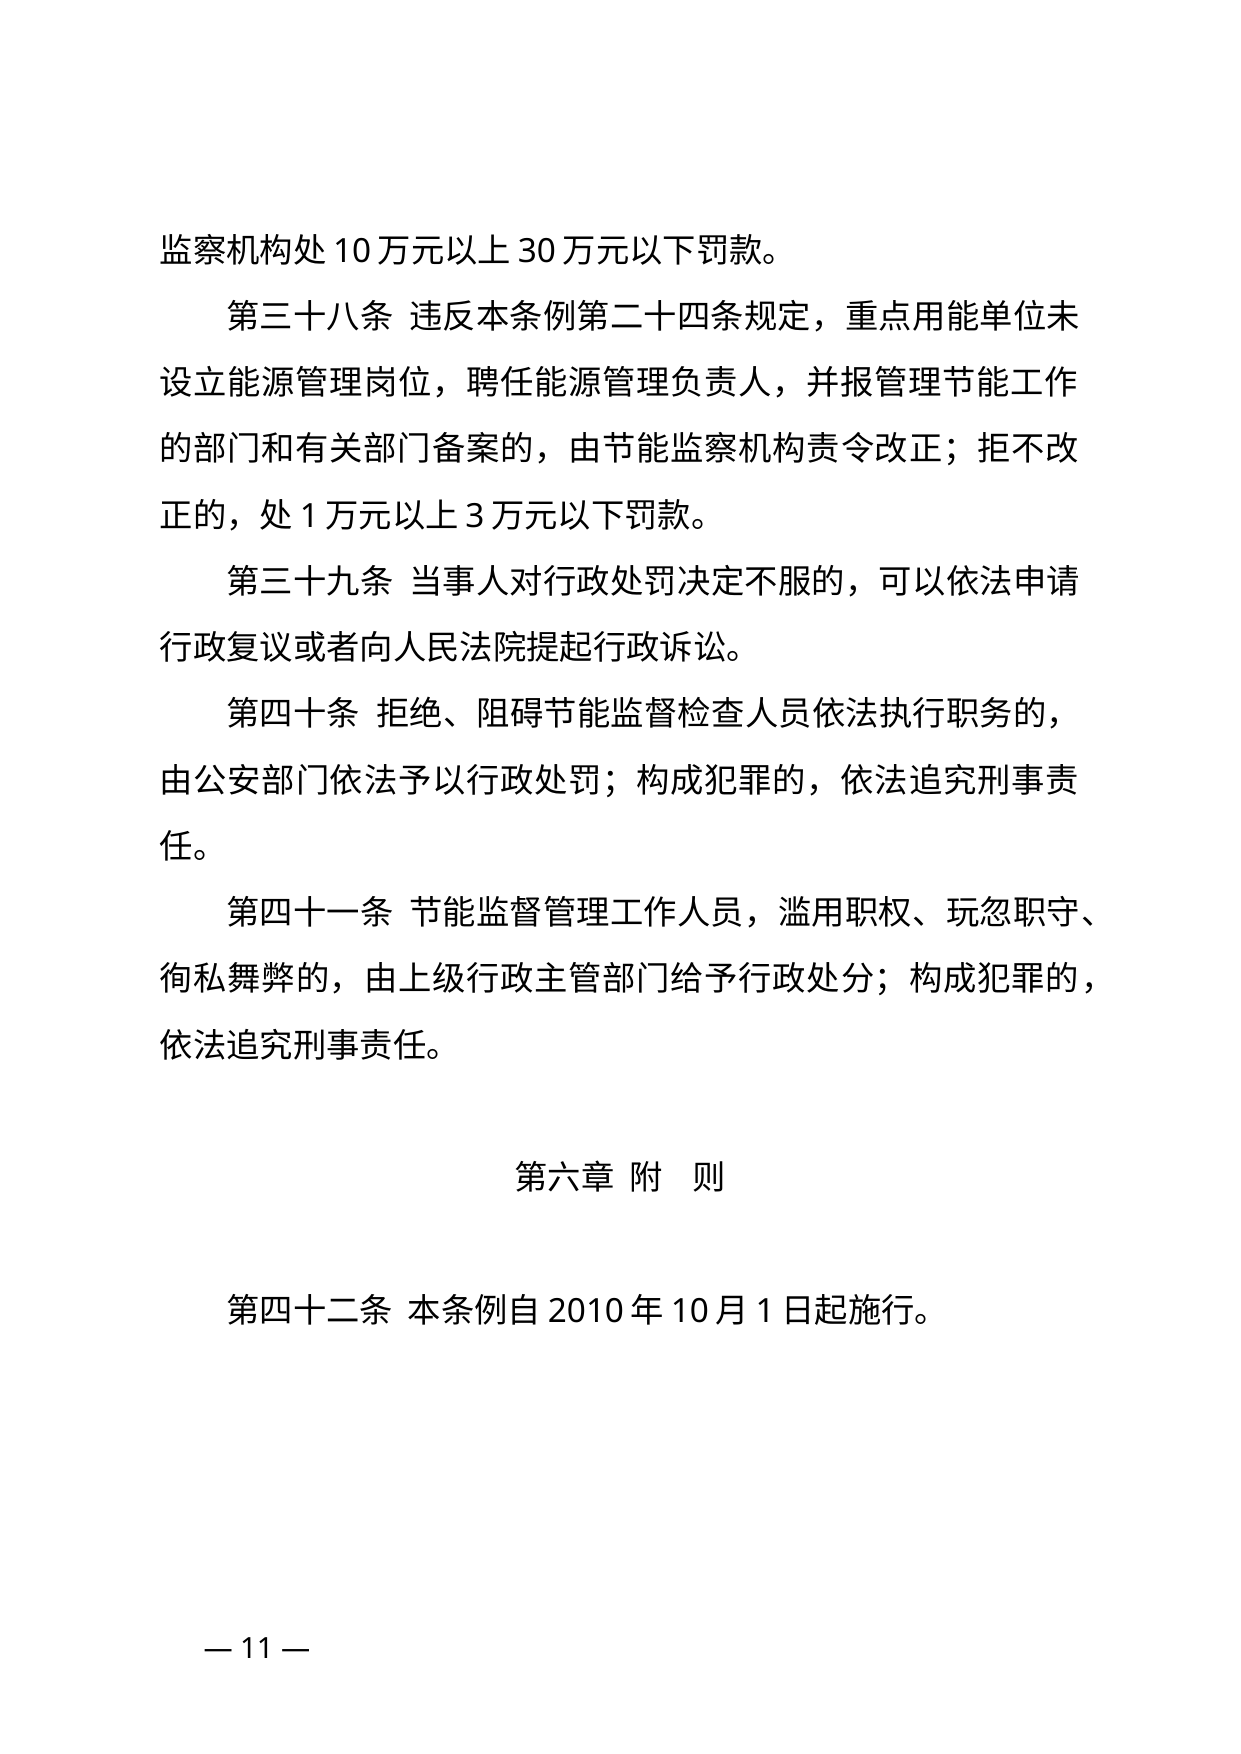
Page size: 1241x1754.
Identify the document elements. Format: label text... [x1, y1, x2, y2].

text 第四十条 拒绝、阻碍节能监督检查人员依法执行职务的，由公安部门依法予以行政处罚；构成犯罪的，依法追究刑事责任。 [159, 678, 1081, 877]
subtitle 第六章 附 则 [159, 1142, 1081, 1208]
text 第四十二条 本条例自2010年10月1日起施行。 [159, 1274, 1081, 1341]
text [159, 214, 1081, 281]
text 第三十八条 违反本条例第二十四条规定，重点用能单位未设立能源管理岗位，聘任能源管理负责人，并报管理节能工作的部门和有关部门备案的，由节能监察机构责令改正；拒不改正的，处1万元以上3万元以下罚款。 [159, 281, 1081, 546]
text 第三十九条 当事人对行政处罚决定不服的，可以依法申请行政复议或者向人民法院提起行政诉讼。 [159, 546, 1081, 678]
text 第四十一条 节能监督管理工作人员，滥用职权、玩忽职守、徇私舞弊的，由上级行政主管部门给予行政处分；构成犯罪的，依法追究刑事责任。 [159, 877, 1081, 1076]
